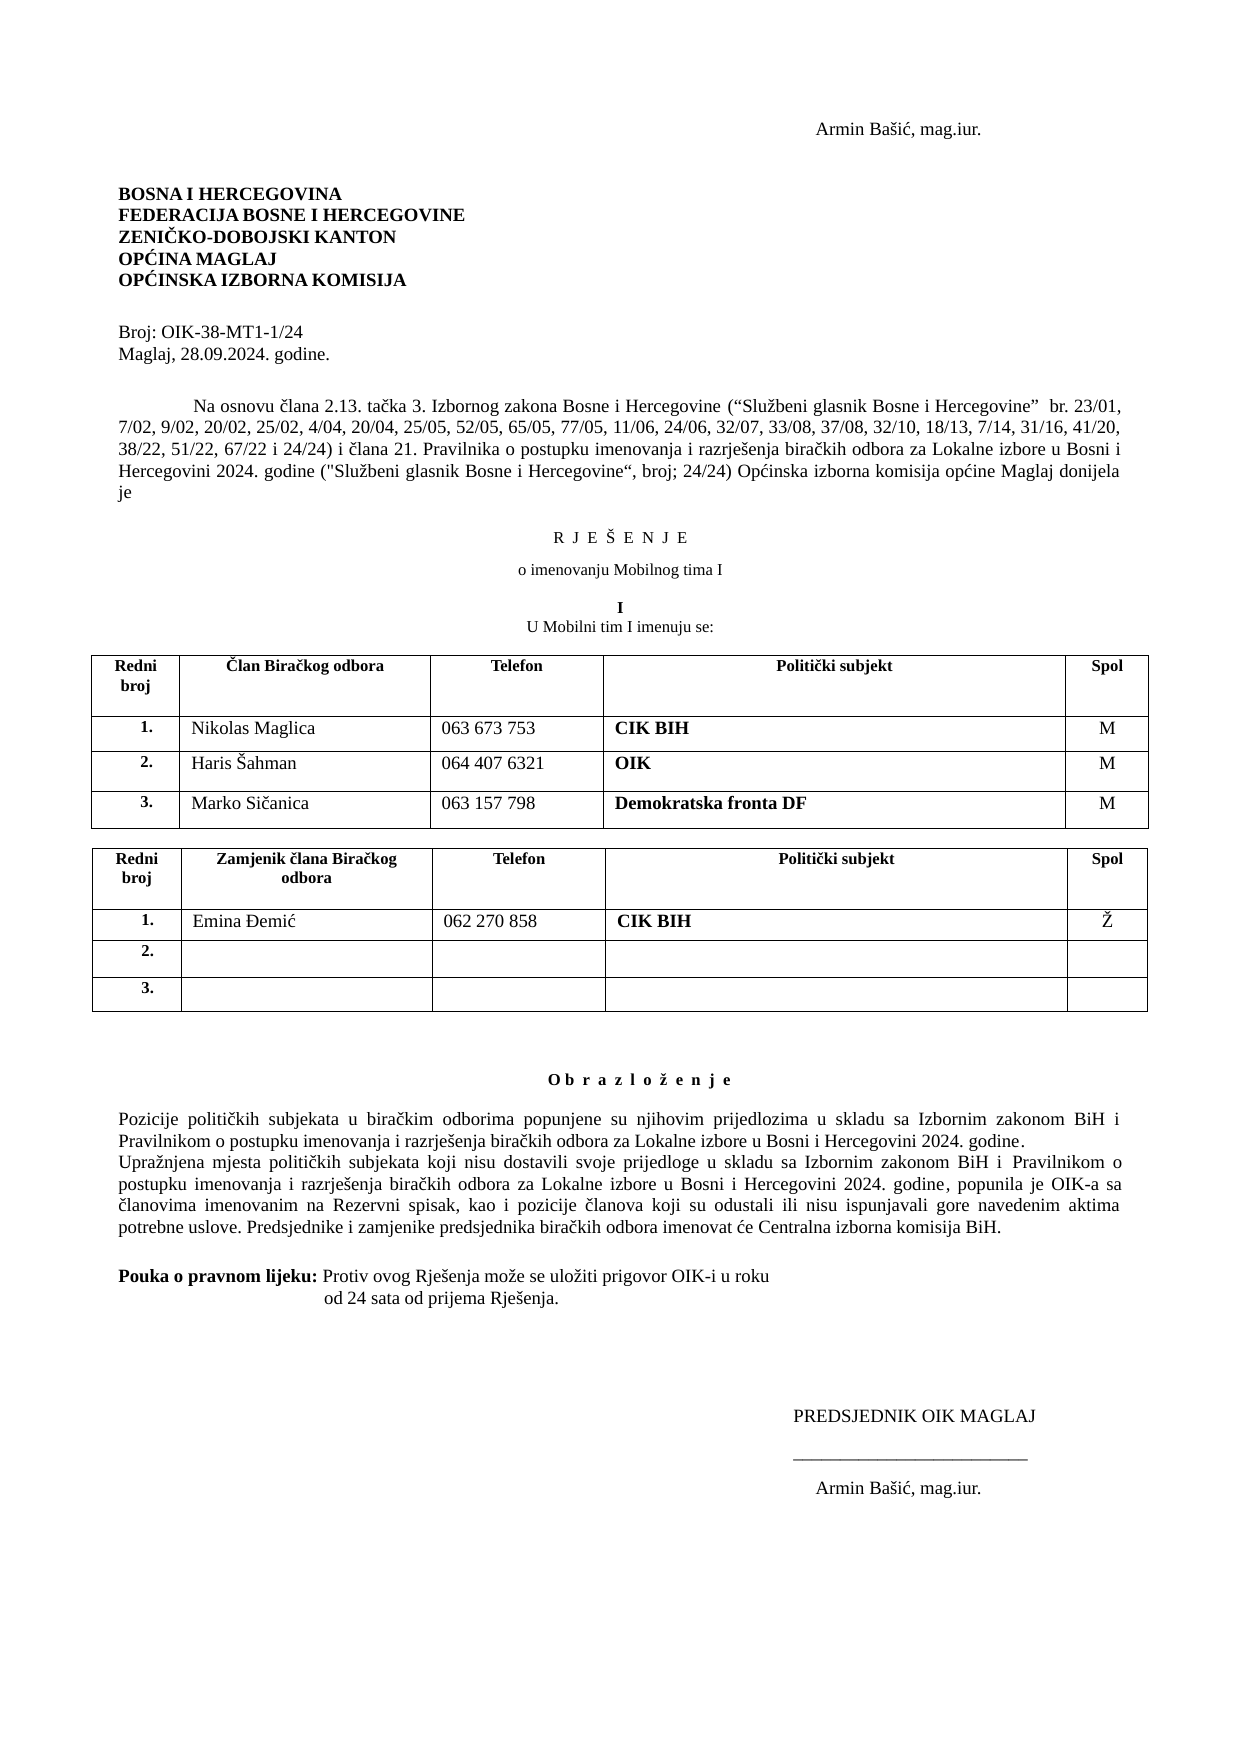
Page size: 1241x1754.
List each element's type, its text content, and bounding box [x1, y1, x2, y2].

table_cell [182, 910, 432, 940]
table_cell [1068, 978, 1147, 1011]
text Maglaj, 28.09.2024. godine. [118, 343, 1122, 364]
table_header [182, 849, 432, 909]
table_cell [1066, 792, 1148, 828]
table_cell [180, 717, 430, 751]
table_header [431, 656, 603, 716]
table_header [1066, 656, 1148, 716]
text Pozicije političkih subjekata u biračkim odborima popunjene su njihovim prijedlozima u skladu sa Izbornim zakonom BiH i Pravilnikom o postupku imenovanja i razrješenja biračkih odbora za Lokalne izbore u Bosni i Hercegovini 2024. godine. [118, 1108, 1122, 1151]
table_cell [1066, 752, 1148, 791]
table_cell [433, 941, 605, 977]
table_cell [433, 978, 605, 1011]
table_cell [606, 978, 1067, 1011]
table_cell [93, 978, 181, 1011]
text U Mobilni tim I imenuju se: [118, 617, 1122, 636]
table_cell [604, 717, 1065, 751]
text od 24 sata od prijema Rješenja. [118, 1287, 1122, 1308]
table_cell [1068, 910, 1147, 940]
text Broj: OIK-38-MT1-1/24 [118, 321, 1122, 343]
text FEDERACIJA BOSNE I HERCEGOVINE [118, 204, 1122, 226]
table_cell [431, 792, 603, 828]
text Upražnjena mjesta političkih subjekata koji nisu dostavili svoje prijedloge u skladu sa Izbornim zakonom BiH i Pravilnikom o postupku imenovanja i razrješenja biračkih odbora za Lokalne izbore u Bosni i Hercegovini 2024. godine, popunila je OIK-a sa članovima imenovanim na Rezervni spisak, kao i pozicije članova koji su odustali ili nisu ispunjavali gore navedenim aktima potrebne uslove. Predsjednike i zamjenike predsjednika biračkih odbora imenovat će Centralna izborna komisija BiH. [118, 1151, 1122, 1237]
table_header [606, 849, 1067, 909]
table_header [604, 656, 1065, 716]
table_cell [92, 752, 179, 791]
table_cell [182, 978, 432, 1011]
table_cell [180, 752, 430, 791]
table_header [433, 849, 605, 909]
text PREDSJEDNIK OIK MAGLAJ [793, 1405, 1122, 1426]
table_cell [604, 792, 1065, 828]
text I [118, 598, 1122, 617]
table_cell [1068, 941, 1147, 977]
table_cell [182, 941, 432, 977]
text OPĆINA MAGLAJ [118, 247, 1122, 269]
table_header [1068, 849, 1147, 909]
text Pouka o pravnom lijeku: Protiv ovog Rješenja može se uložiti prigovor OIK-i u roku [118, 1265, 1122, 1287]
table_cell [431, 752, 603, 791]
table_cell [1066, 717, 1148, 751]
text O b r a z l o ž e n j e [156, 1069, 1122, 1089]
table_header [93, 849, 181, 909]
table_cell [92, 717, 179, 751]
text R J E Š E N J E [118, 528, 1122, 547]
text OPĆINSKA IZBORNA KOMISIJA [118, 269, 1122, 291]
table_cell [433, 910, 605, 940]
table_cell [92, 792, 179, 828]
text BOSNA I HERCEGOVINA [118, 183, 1122, 204]
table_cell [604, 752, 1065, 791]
text Na osnovu člana 2.13. tačka 3. Izbornog zakona Bosne i Hercegovine (“Službeni glasnik Bosne i Hercegovine” br. 23/01, 7/02, 9/02, 20/02, 25/02, 4/04, 20/04, 25/05, 52/05, 65/05, 77/05, 11/06, 24/06, 32/07, 33/08, 37/08, 32/10, 18/13, 7/14, 31/16, 41/20, 38/22, 51/22, 67/22 i 24/24) i člana 21. Pravilnika o postupku imenovanja i razrješenja biračkih odbora za Lokalne izbore u Bosni i Hercegovini 2024. godine ("Službeni glasnik Bosne i Hercegovine“, broj; 24/24) Općinska izborna komisija općine Maglaj donijela je [118, 395, 1122, 503]
text _________________________ [793, 1441, 1122, 1462]
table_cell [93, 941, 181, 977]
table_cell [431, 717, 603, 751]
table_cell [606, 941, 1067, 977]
text o imenovanju Mobilnog tima I [118, 559, 1122, 578]
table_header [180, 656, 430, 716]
text Armin Bašić, mag.iur. [793, 118, 1122, 140]
text Armin Bašić, mag.iur. [793, 1477, 1122, 1498]
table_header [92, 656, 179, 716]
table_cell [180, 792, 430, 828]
text ZENIČKO-DOBOJSKI KANTON [118, 226, 1122, 247]
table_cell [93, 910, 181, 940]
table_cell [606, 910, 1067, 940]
